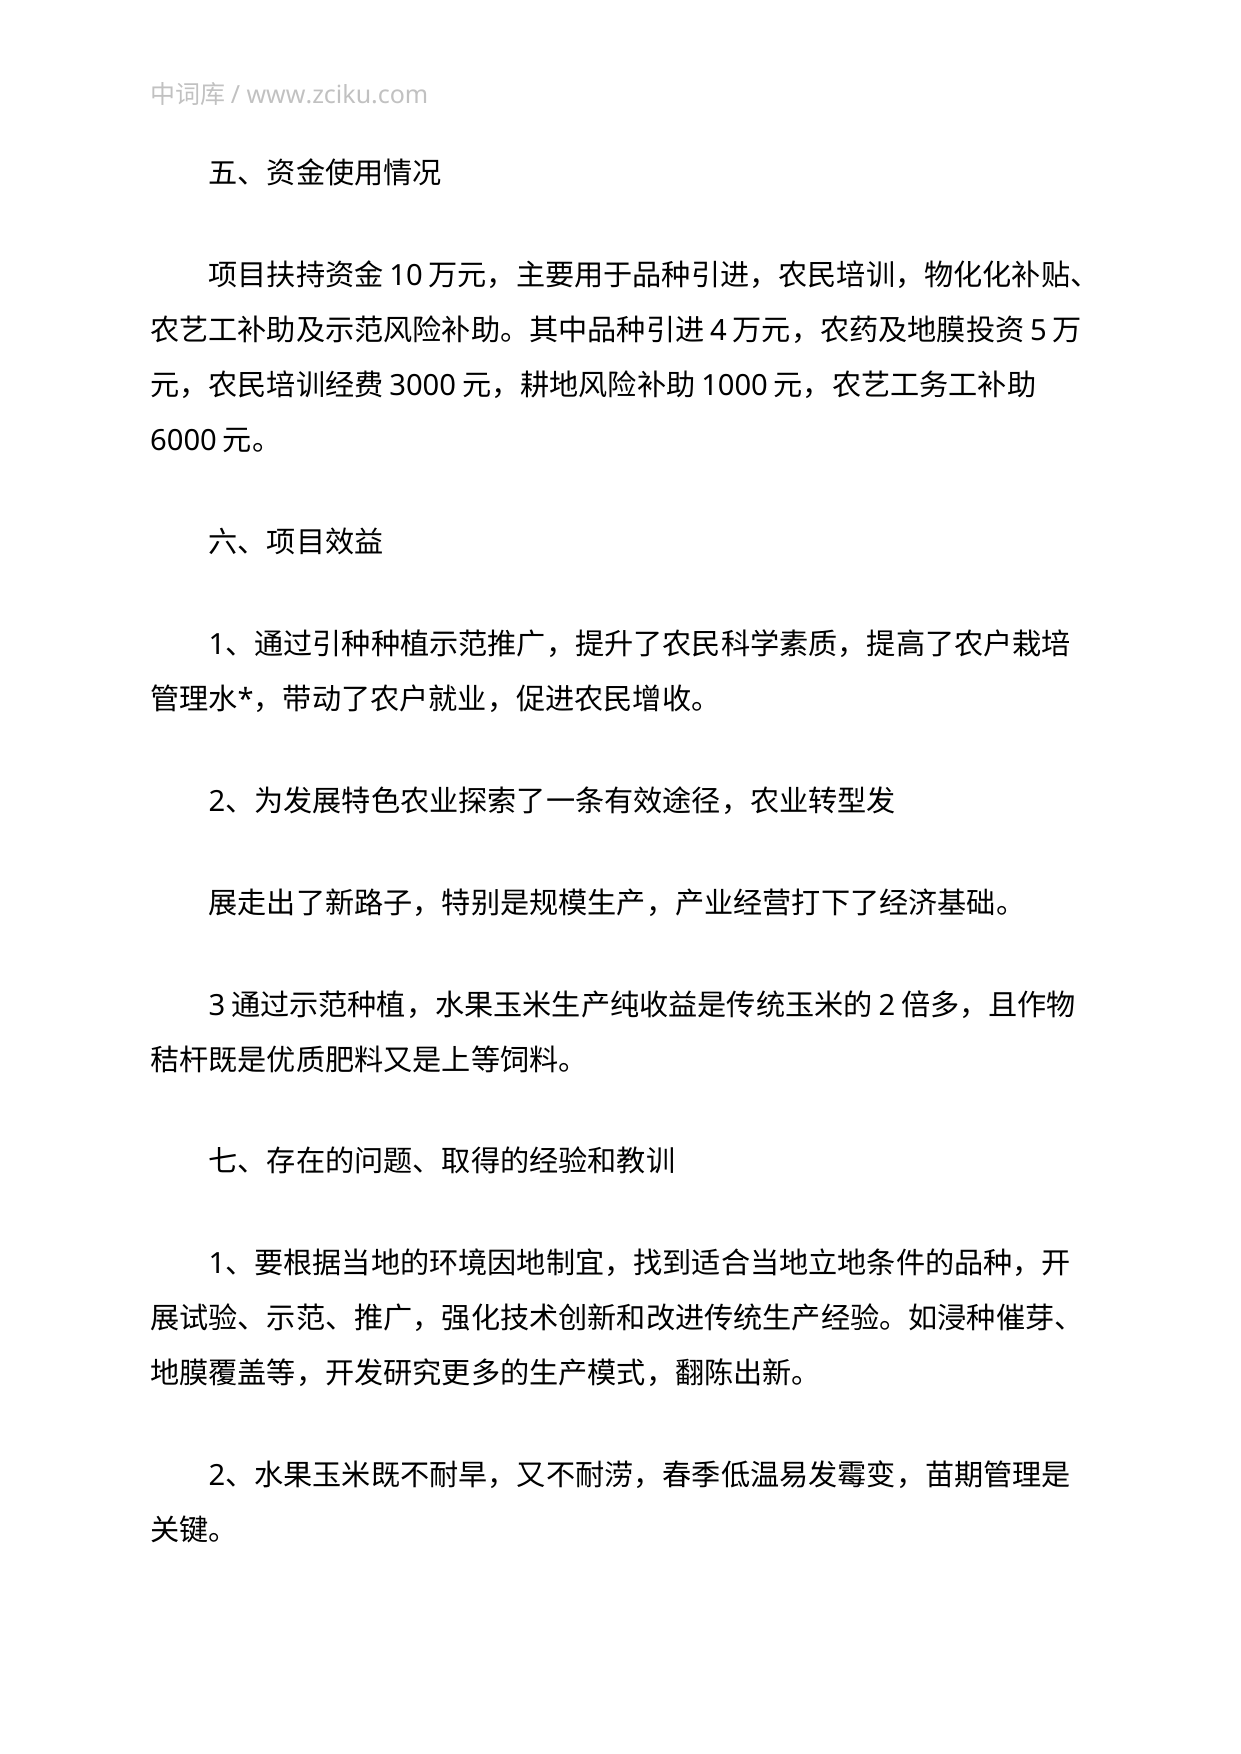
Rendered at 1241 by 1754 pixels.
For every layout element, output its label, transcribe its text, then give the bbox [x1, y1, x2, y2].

text 展走出了新路子，特别是规模生产，产业经营打下了经济基础。 [150, 879, 1090, 922]
text 七、存在的问题、取得的经验和教训 [150, 1138, 1090, 1180]
text 六、项目效益 [150, 519, 1090, 561]
text 2、为发展特色农业探索了一条有效途径，农业转型发 [150, 777, 1090, 820]
text 五、资金使用情况 [150, 150, 1090, 192]
text 3通过示范种植，水果玉米生产纯收益是传统玉米的2倍多，且作物秸杆既是优质肥料又是上等饲料。 [150, 981, 1090, 1078]
text 1、要根据当地的环境因地制宜，找到适合当地立地条件的品种，开展试验、示范、推广，强化技术创新和改进传统生产经验。如浸种催芽、地膜覆盖等，开发研究更多的生产模式，翻陈出新。 [150, 1240, 1090, 1392]
text 2、水果玉米既不耐旱，又不耐涝，春季低温易发霉变，苗期管理是关键。 [150, 1451, 1090, 1549]
text 项目扶持资金10万元，主要用于品种引进，农民培训，物化化补贴、农艺工补助及示范风险补助。其中品种引进4万元，农药及地膜投资5万元，农民培训经费3000元，耕地风险补助1000元，农艺工务工补助6000元。 [150, 252, 1090, 459]
text 1、通过引种种植示范推广，提升了农民科学素质，提高了农户栽培管理水*，带动了农户就业，促进农民增收。 [150, 621, 1090, 718]
